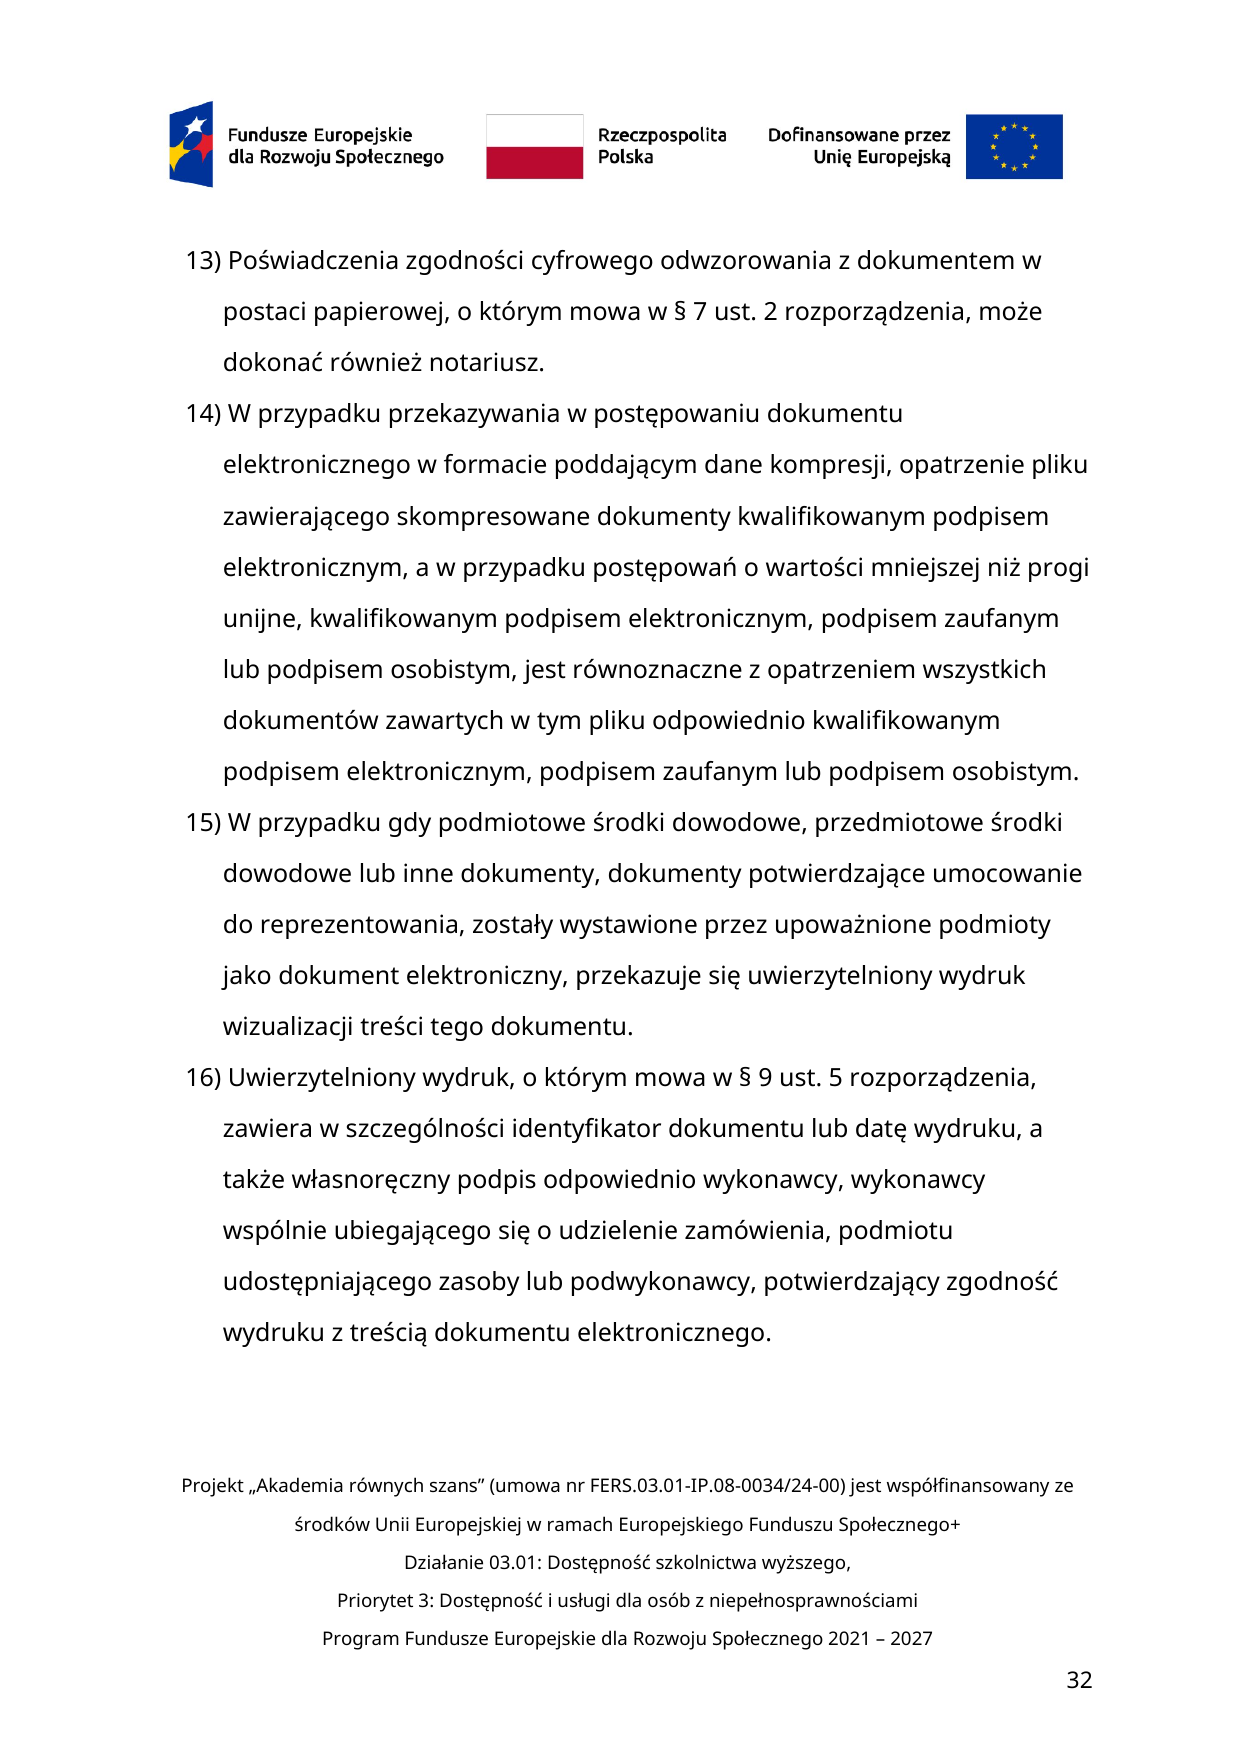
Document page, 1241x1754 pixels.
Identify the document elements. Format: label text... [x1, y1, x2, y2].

list W przypadku gdy podmiotowe środki dowodowe, przedmiotowe środki dowodowe lub inne dokumenty, dokumenty potwierdzające umocowanie do reprezentowania, zostały wystawione przez upoważnione podmioty jako dokument elektroniczny, przekazuje się uwierzytelniony wydruk wizualizacji treści tego dokumentu. [185, 804, 1093, 1043]
list W przypadku przekazywania w postępowaniu dokumentu elektronicznego w formacie poddającym dane kompresji, opatrzenie pliku zawierającego skompresowane dokumenty kwalifikowanym podpisem elektronicznym, a w przypadku postępowań o wartości mniejszej niż progi unijne, kwalifikowanym podpisem elektronicznym, podpisem zaufanym lub podpisem osobistym, jest równoznaczne z opatrzeniem wszystkich dokumentów zawartych w tym pliku odpowiednio kwalifikowanym podpisem elektronicznym, podpisem zaufanym lub podpisem osobistym. [185, 396, 1093, 787]
picture [147, 73, 1093, 230]
list Uwierzytelniony wydruk, o którym mowa w § 9 ust. 5 rozporządzenia, zawiera w szczególności identyfikator dokumentu lub datę wydruku, a także własnoręczny podpis odpowiednio wykonawcy, wykonawcy wspólnie ubiegającego się o udzielenie zamówienia, podmiotu udostępniającego zasoby lub podwykonawcy, potwierdzający zgodność wydruku z treścią dokumentu elektronicznego. [185, 1059, 1093, 1349]
list Poświadczenia zgodności cyfrowego odwzorowania z dokumentem w postaci papierowej, o którym mowa w § 7 ust. 2 rozporządzenia, może dokonać również notariusz. [185, 243, 1093, 379]
